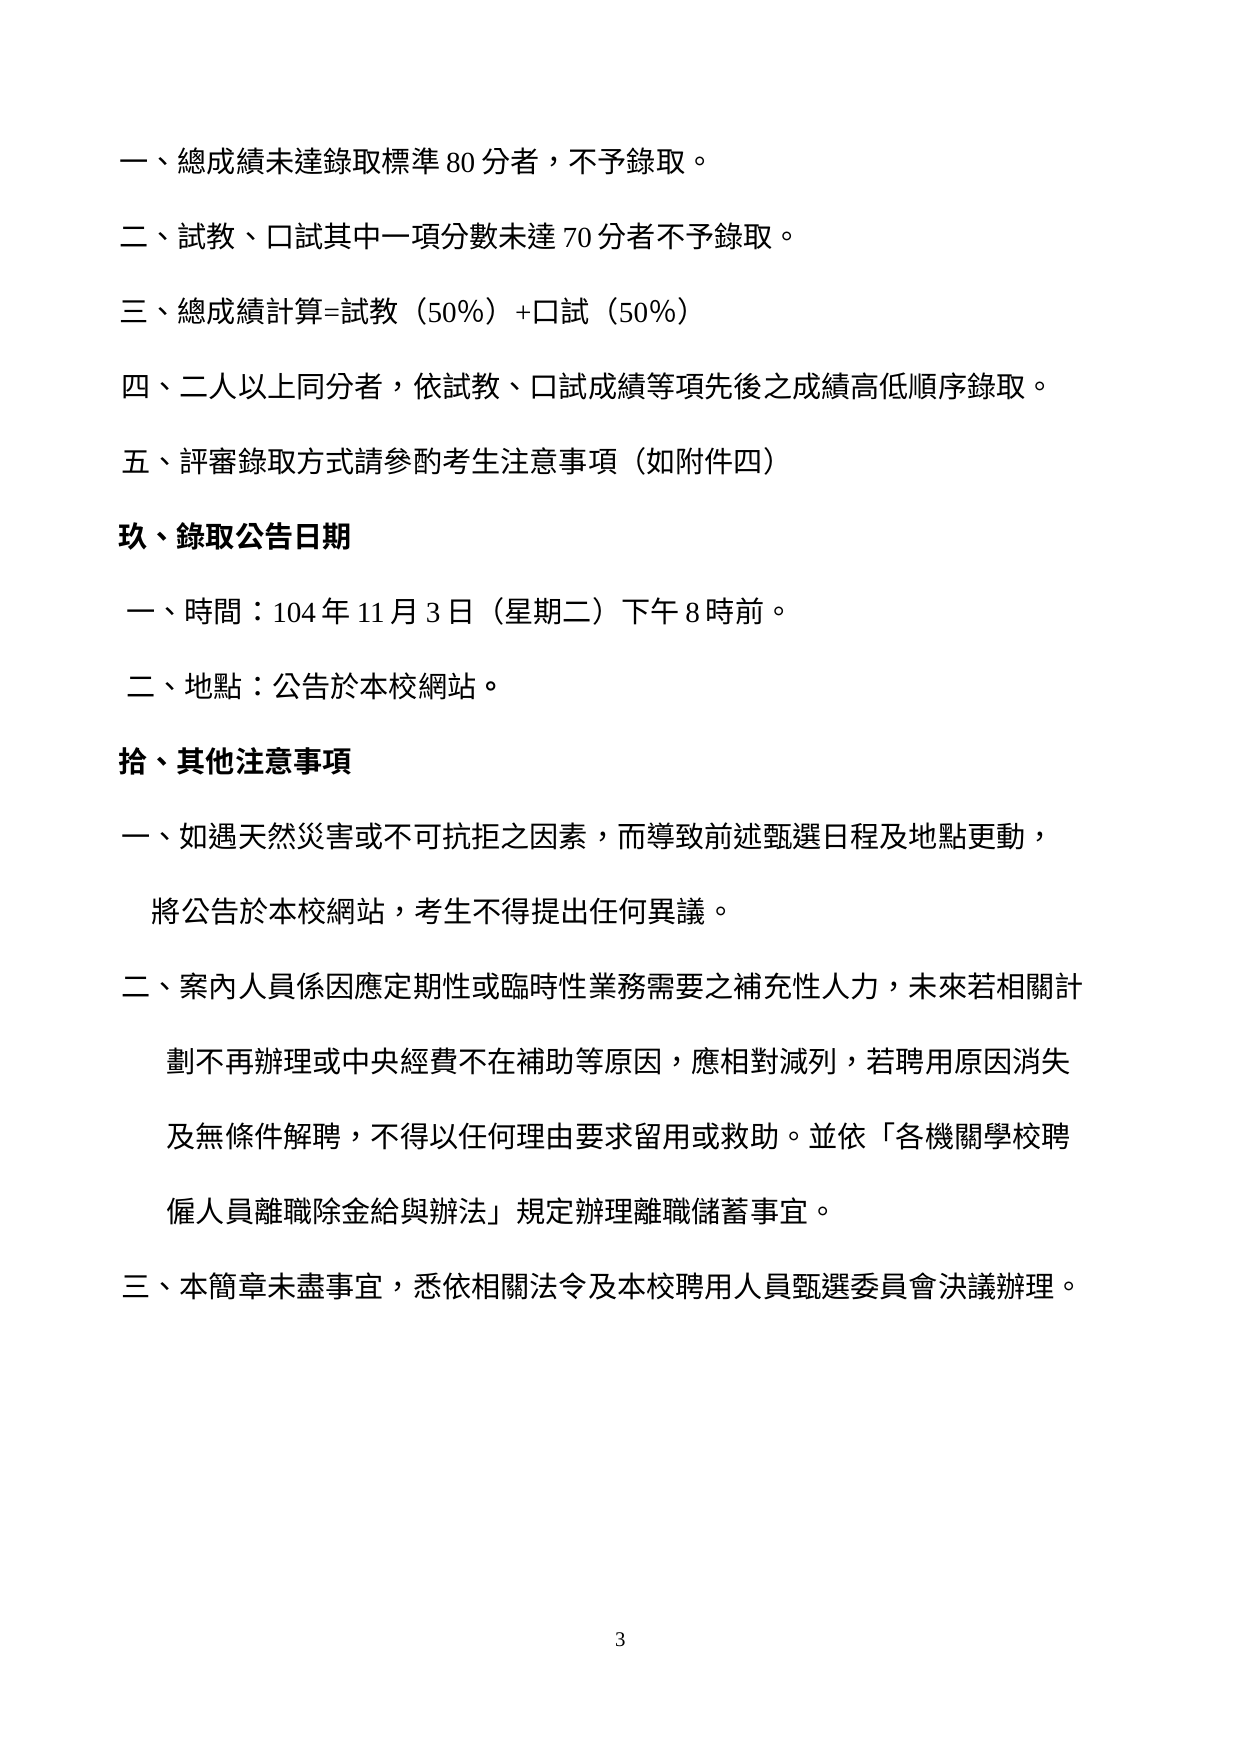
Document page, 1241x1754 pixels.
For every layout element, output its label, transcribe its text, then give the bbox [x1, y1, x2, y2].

text 一、時間：104年11月3日（星期二）下午8時前。 [81, 572, 1122, 647]
text 三、本簡章未盡事宜，悉依相關法令及本校聘用人員甄選委員會決議辦理。 [68, 1247, 1122, 1322]
text 一、總成績未達錄取標準80分者，不予錄取。 [68, 122, 1122, 197]
text 一、如遇天然災害或不可抗拒之因素，而導致前述甄選日程及地點更動， [68, 797, 1122, 872]
text 二、案內人員係因應定期性或臨時性業務需要之補充性人力，未來若相關計 [68, 947, 1122, 1022]
text 將公告於本校網站，考生不得提出任何異議。 [68, 872, 1122, 947]
text 五、評審錄取方式請參酌考生注意事項（如附件四） [68, 422, 1122, 497]
text 二、地點：公告於本校網站。 [81, 647, 1122, 722]
text 及無條件解聘，不得以任何理由要求留用或救助。並依「各機關學校聘 [106, 1097, 1122, 1172]
text 僱人員離職除金給與辦法」規定辦理離職儲蓄事宜。 [106, 1172, 1122, 1247]
text 三、總成績計算=試教（50％）+口試（50％） [68, 272, 1122, 347]
text 拾、其他注意事項 [118, 722, 1122, 797]
text 玖、錄取公告日期 [118, 497, 1122, 572]
text 劃不再辦理或中央經費不在補助等原因，應相對減列，若聘用原因消失 [106, 1022, 1122, 1097]
text 四、二人以上同分者，依試教、口試成績等項先後之成績高低順序錄取。 [68, 347, 1122, 422]
text 二、試教、口試其中一項分數未達70分者不予錄取。 [68, 197, 1122, 272]
